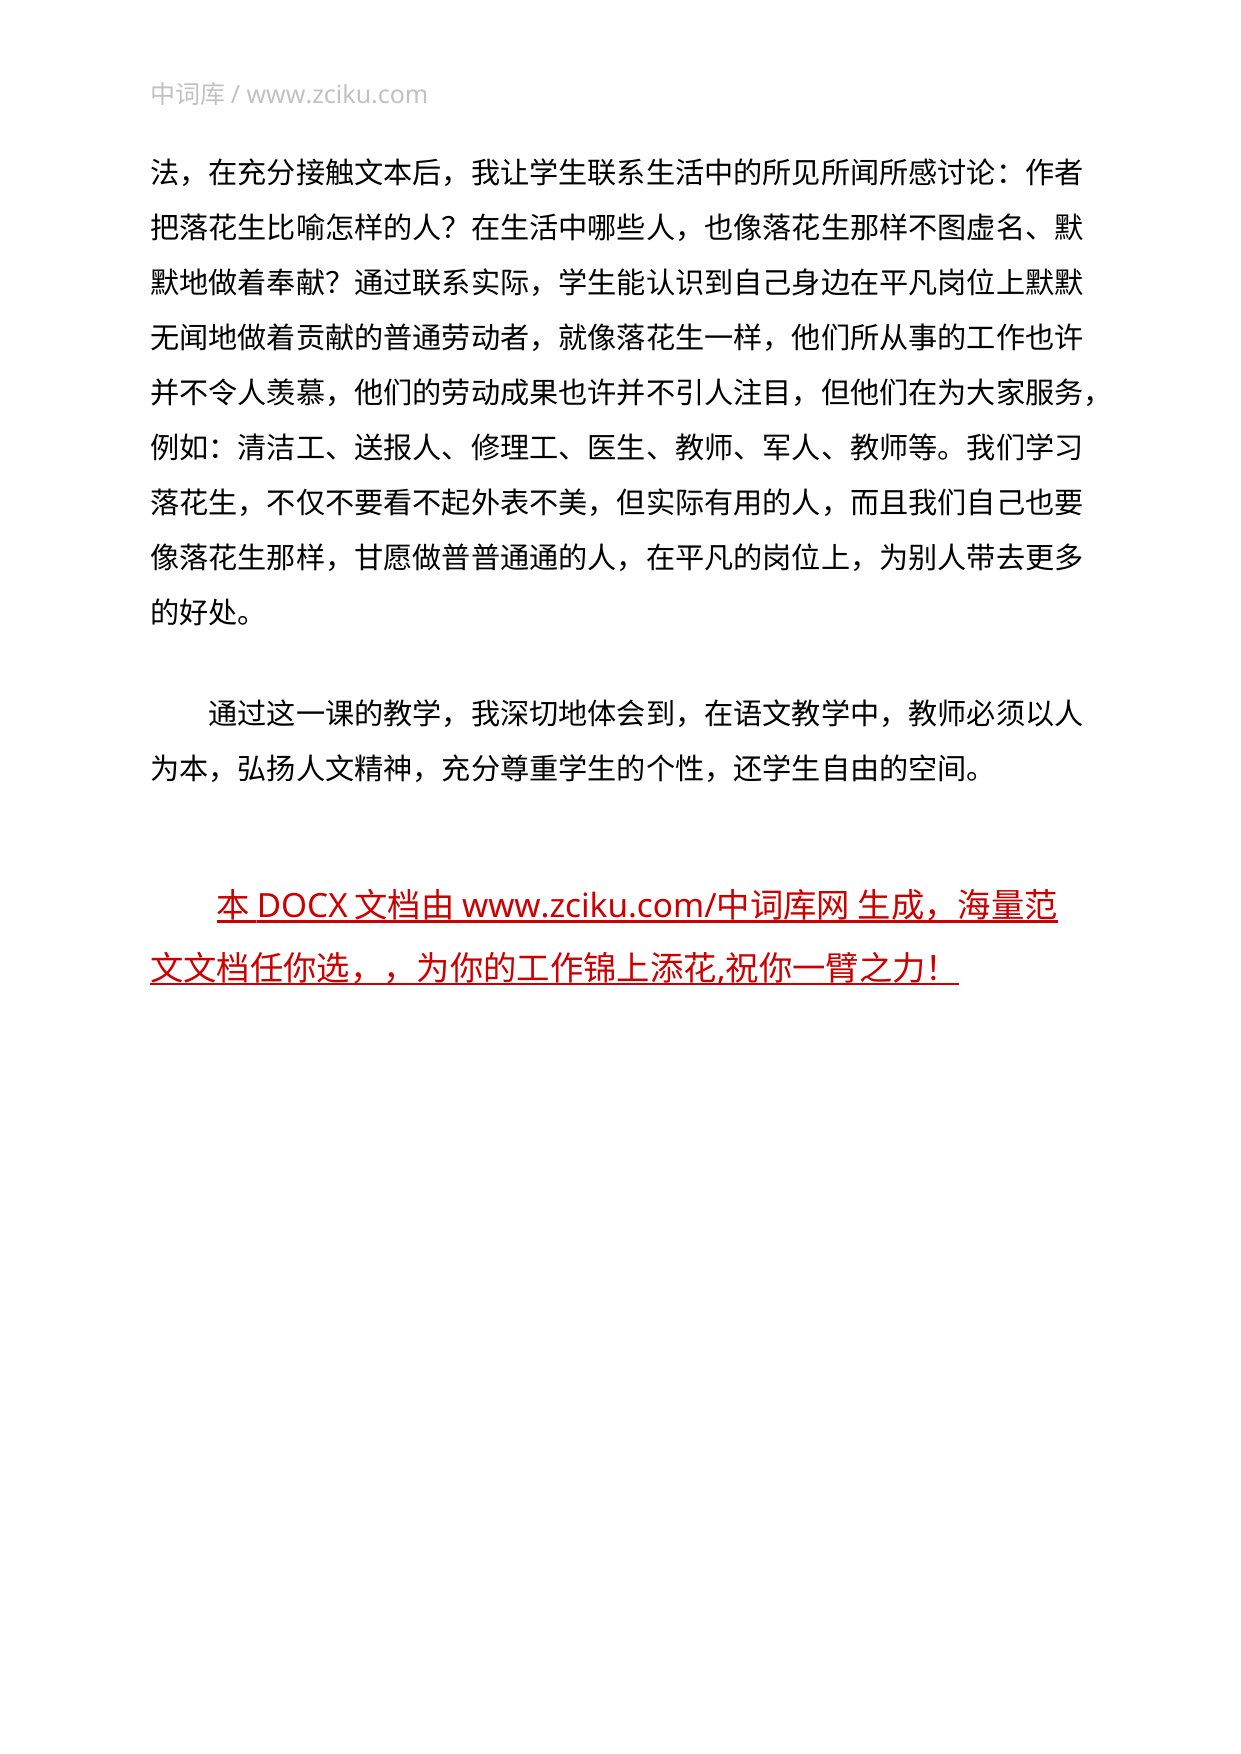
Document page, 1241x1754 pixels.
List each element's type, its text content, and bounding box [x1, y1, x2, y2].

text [150, 150, 1090, 631]
text 通过这一课的教学，我深切地体会到，在语文教学中，教师必须以人为本，弘扬人文精神，充分尊重学生的个性，还学生自由的空间。 [150, 691, 1090, 788]
text 本DOCX文档由 www.zciku.com/中词库网 生成，海量范文文档任你选，，为你的工作锦上添花,祝你一臂之力！ [150, 879, 1090, 990]
